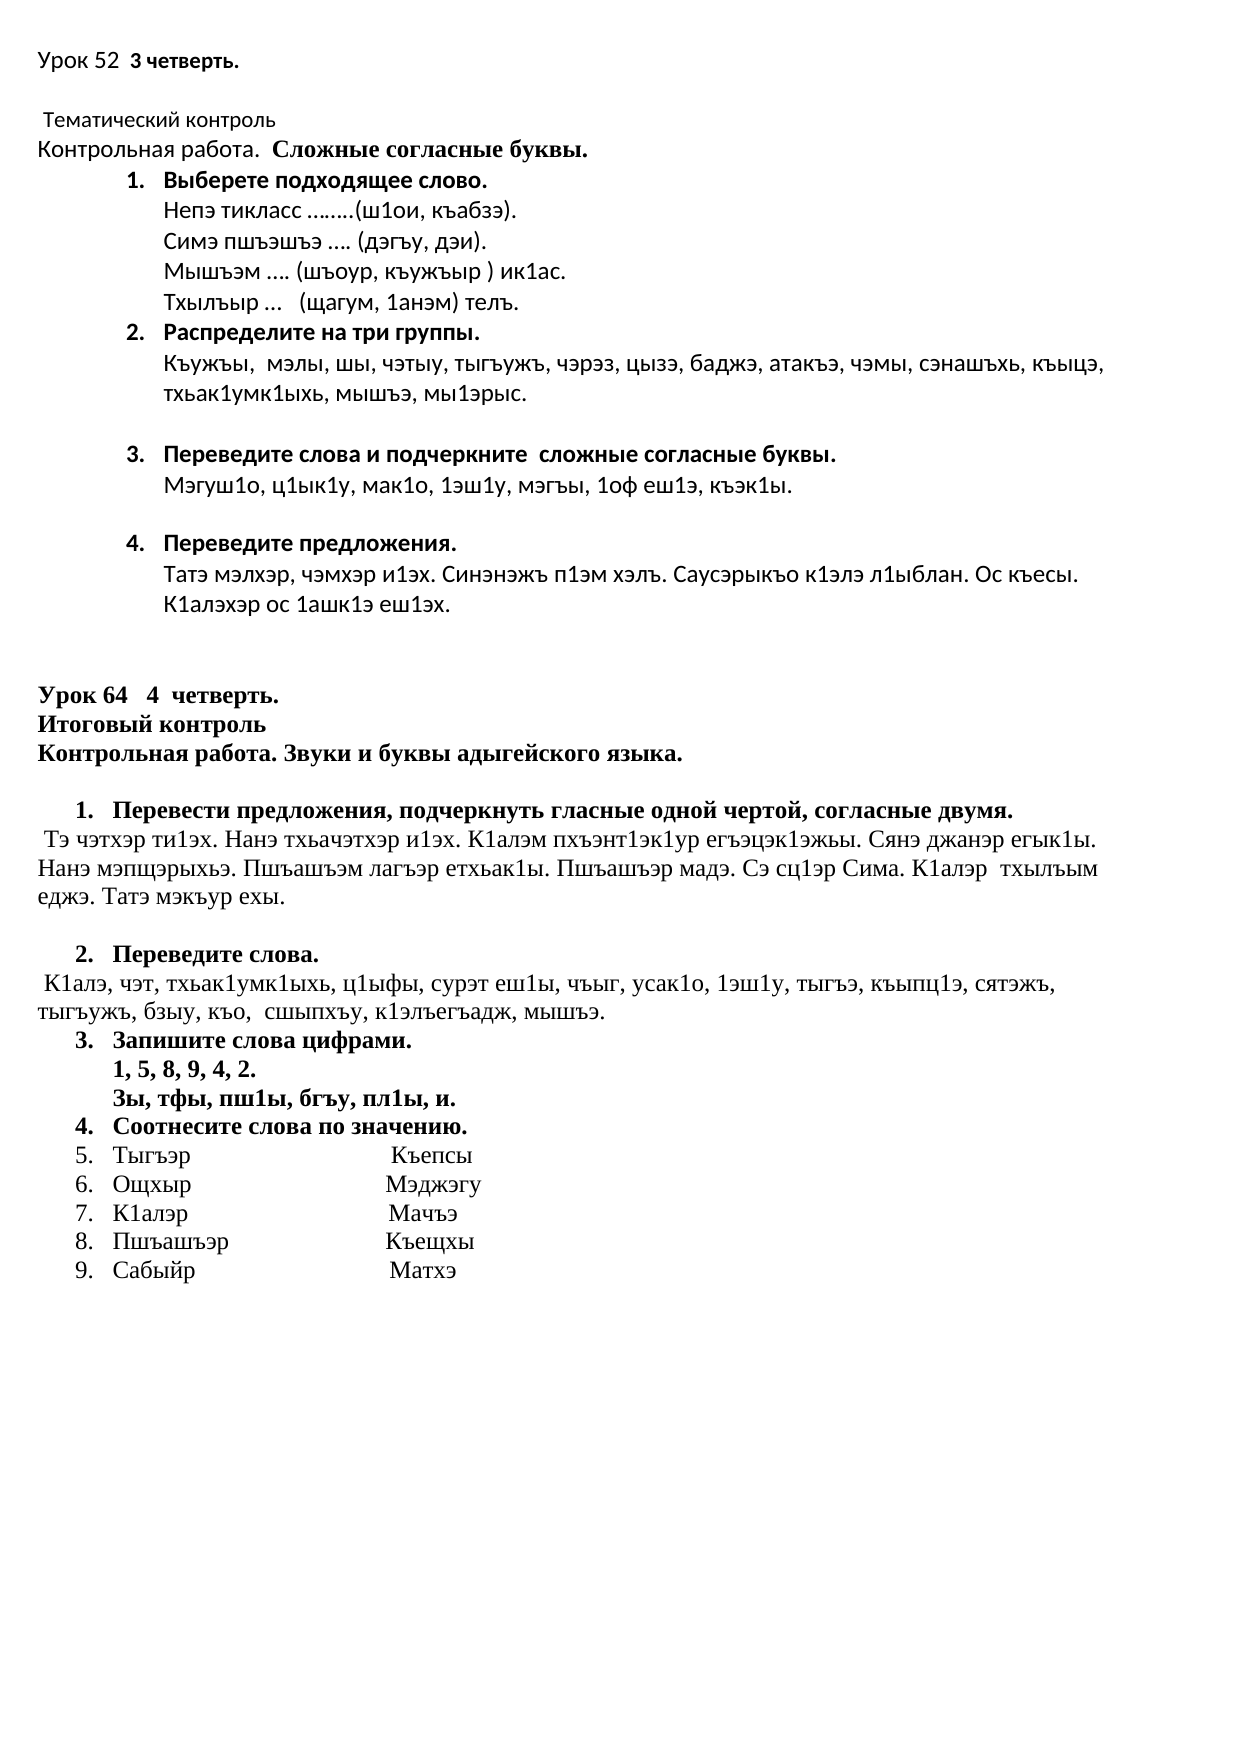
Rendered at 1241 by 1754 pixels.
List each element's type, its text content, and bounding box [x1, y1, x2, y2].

text Симэ пшъэшъэ …. (дэгъу, дэи). [163, 225, 1152, 255]
list Зы, тфы, пш1ы, бгъу, пл1ы, и. [112, 1083, 1152, 1111]
list Ощхыр Мэджэгу [75, 1169, 1152, 1198]
list К1алэр Мачъэ [75, 1198, 1152, 1226]
list Переведите предложения. [126, 528, 1152, 558]
text К1алэ, чэт, тхьак1умк1ыхь, ц1ыфы, сурэт еш1ы, чъыг, усак1о, 1эш1у, тыгъэ, къыпц1э, сятэжъ, тыгъужъ, бзыу, къо, сшыпхъу, к1элъегъадж, мышъэ. [37, 968, 1152, 1025]
text Урок 64 4 четверть. [37, 680, 1152, 709]
text Мышъэм …. (шъоур, къужъыр ) ик1ас. [163, 255, 1152, 286]
list Распределите на три группы. [126, 316, 1152, 347]
list Соотнесите слова по значению. [75, 1111, 1152, 1140]
text Контрольная работа. Звуки и буквы адыгейского языка. [37, 738, 1152, 766]
text Итоговый контроль [37, 709, 1152, 738]
text Тэ чэтхэр ти1эх. Нанэ тхьачэтхэр и1эх. К1алэм пхъэнт1эк1ур егъэцэк1эжьы. Сянэ джанэр егык1ы. Нанэ мэпщэрыхьэ. Пшъашъэм лагъэр етхьак1ы. Пшъашъэр мадэ. Сэ сц1эр Сима. К1алэр тхылъым еджэ. Татэ мэкъур ехы. [37, 824, 1152, 910]
list Переведите слова. [75, 939, 1152, 968]
text Контрольная работа. Сложные согласные буквы. [37, 133, 260, 164]
text Урок 52 3 четверть. [37, 44, 1152, 75]
text Татэ мэлхэр, чэмхэр и1эх. Синэнэжъ п1эм хэлъ. Саусэрыкъо к1элэ л1ыблан. Ос къесы. К1алэхэр ос 1ашк1э еш1эх. [163, 558, 1152, 619]
list Переведите слова и подчеркните сложные согласные буквы. [126, 438, 1152, 469]
list Выберете подходящее слово. [126, 164, 1152, 194]
text Непэ тикласс ……..(ш1ои, къабзэ). [163, 194, 1152, 225]
text Тхылъыр … (щагум, 1анэм) телъ. [163, 286, 1152, 316]
text Тематический контроль [37, 105, 1152, 133]
text Контрольная работа. Сложные согласные буквы. [272, 133, 1152, 164]
list Перевести предложения, подчеркнуть гласные одной чертой, согласные двумя. [75, 795, 1152, 824]
list Сабыйр Матхэ [75, 1255, 1152, 1284]
list 1, 5, 8, 9, 4, 2. [112, 1054, 1152, 1083]
text Къужъы, мэлы, шы, чэтыу, тыгъужъ, чэрэз, цызэ, баджэ, атакъэ, чэмы, сэнашъхь, къыцэ, тхьак1умк1ыхь, мышъэ, мы1эрыс. [163, 347, 1152, 408]
list Тыгъэр Къепсы [75, 1140, 1152, 1169]
list Запишите слова цифрами. [75, 1025, 1152, 1054]
text Мэгуш1о, ц1ык1у, мак1о, 1эш1у, мэгъы, 1оф еш1э, къэк1ы. [163, 469, 1152, 499]
list Пшъашъэр Къещхы [75, 1226, 1152, 1255]
